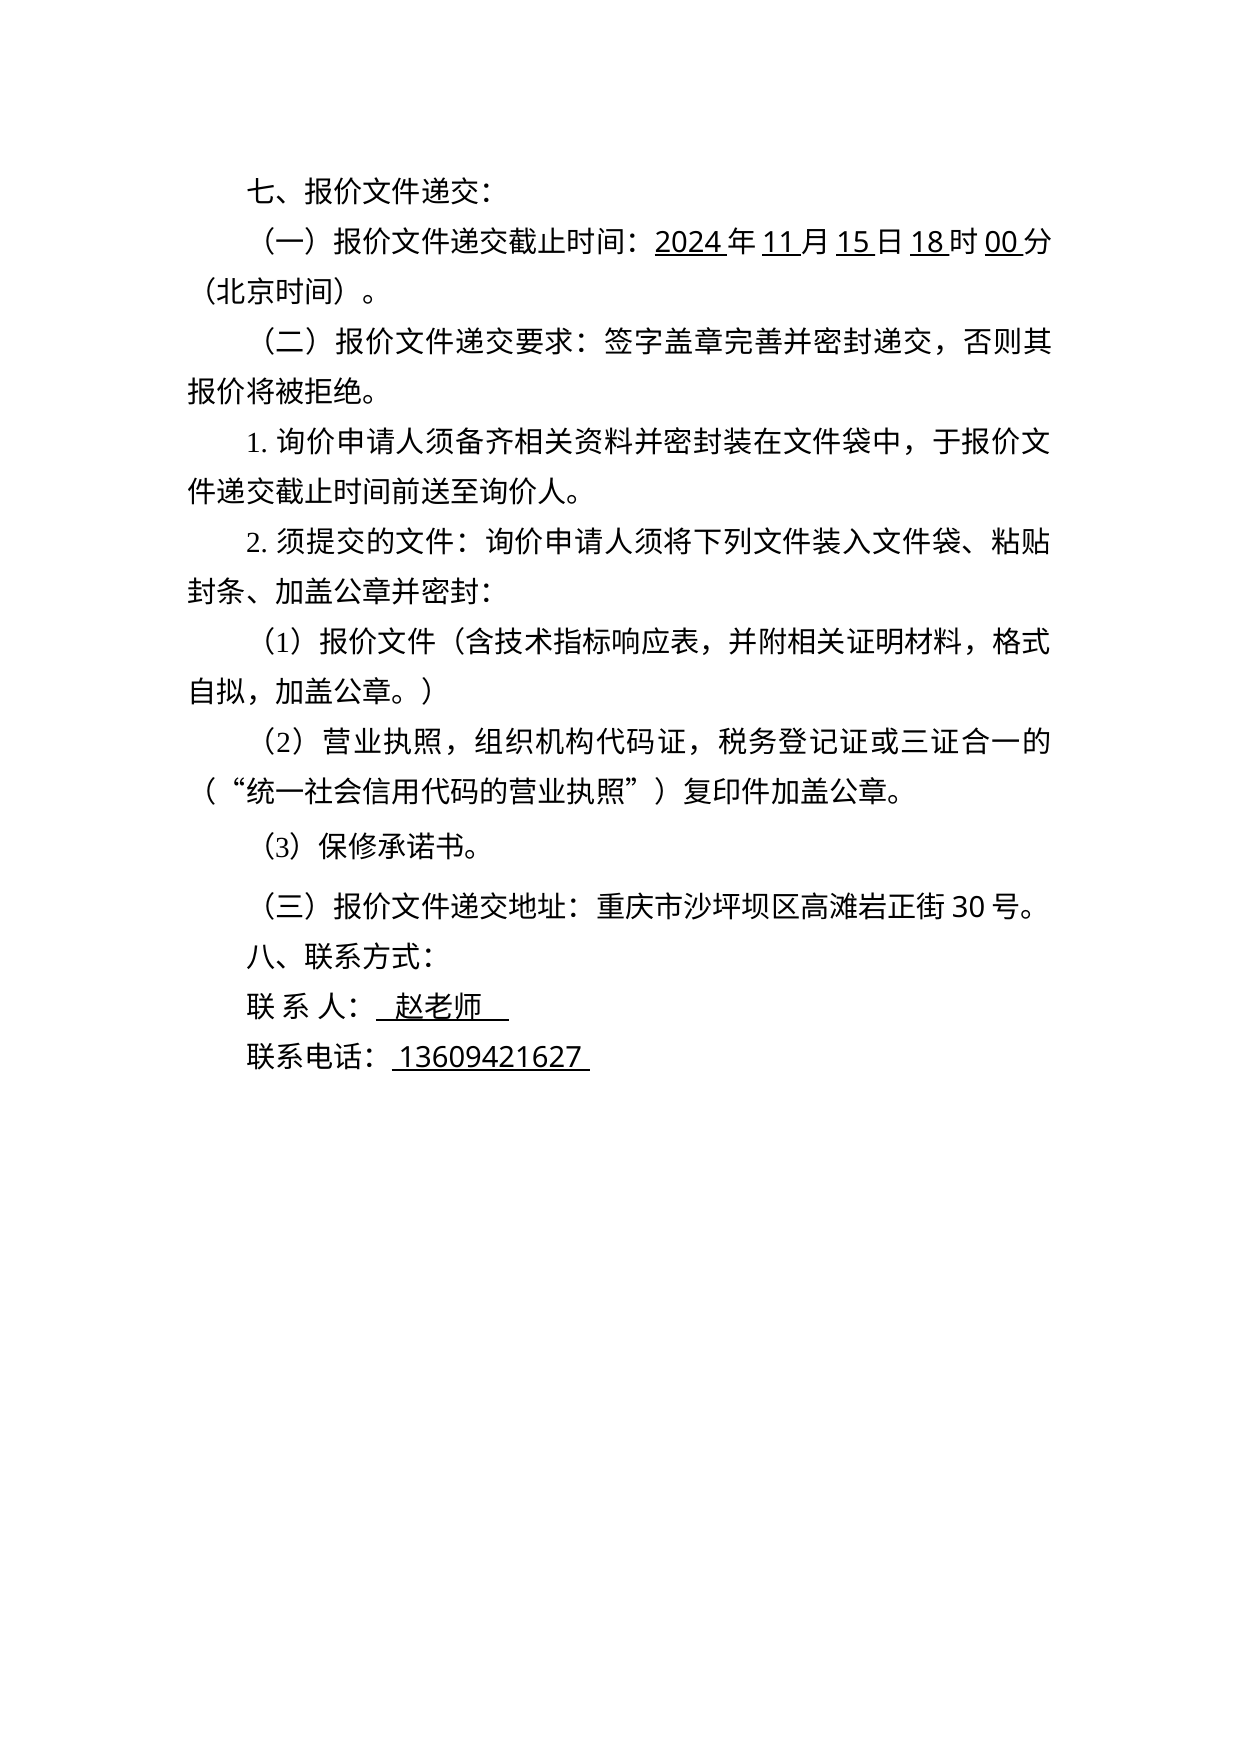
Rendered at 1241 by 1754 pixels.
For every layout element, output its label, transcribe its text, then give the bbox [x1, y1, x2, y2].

text （一）报价文件递交截止时间：2024年11月15日18时00分（北京时间）。 [187, 212, 1053, 312]
text 1. 询价申请人须备齐相关资料并密封装在文件袋中，于报价文件递交截止时间前送至询价人。 [187, 412, 1053, 512]
text 2. 须提交的文件：询价申请人须将下列文件装入文件袋、粘贴封条、加盖公章并密封： [187, 512, 1053, 612]
text （三）报价文件递交地址：重庆市沙坪坝区高滩岩正街30号。 [187, 877, 1053, 927]
text （2）营业执照，组织机构代码证，税务登记证或三证合一的（“统一社会信用代码的营业执照”）复印件加盖公章。 [187, 712, 1053, 812]
list 报价文件递交： [187, 162, 1053, 212]
text （1）报价文件（含技术指标响应表，并附相关证明材料，格式自拟，加盖公章。） [187, 612, 1053, 712]
text 联 系 人： 赵老师 [187, 977, 1053, 1027]
text 联系电话： 13609421627 [187, 1027, 1053, 1077]
list 联系方式： [187, 927, 1053, 977]
text （3）保修承诺书。 [187, 812, 1053, 877]
text （二）报价文件递交要求：签字盖章完善并密封递交，否则其报价将被拒绝。 [187, 312, 1053, 412]
